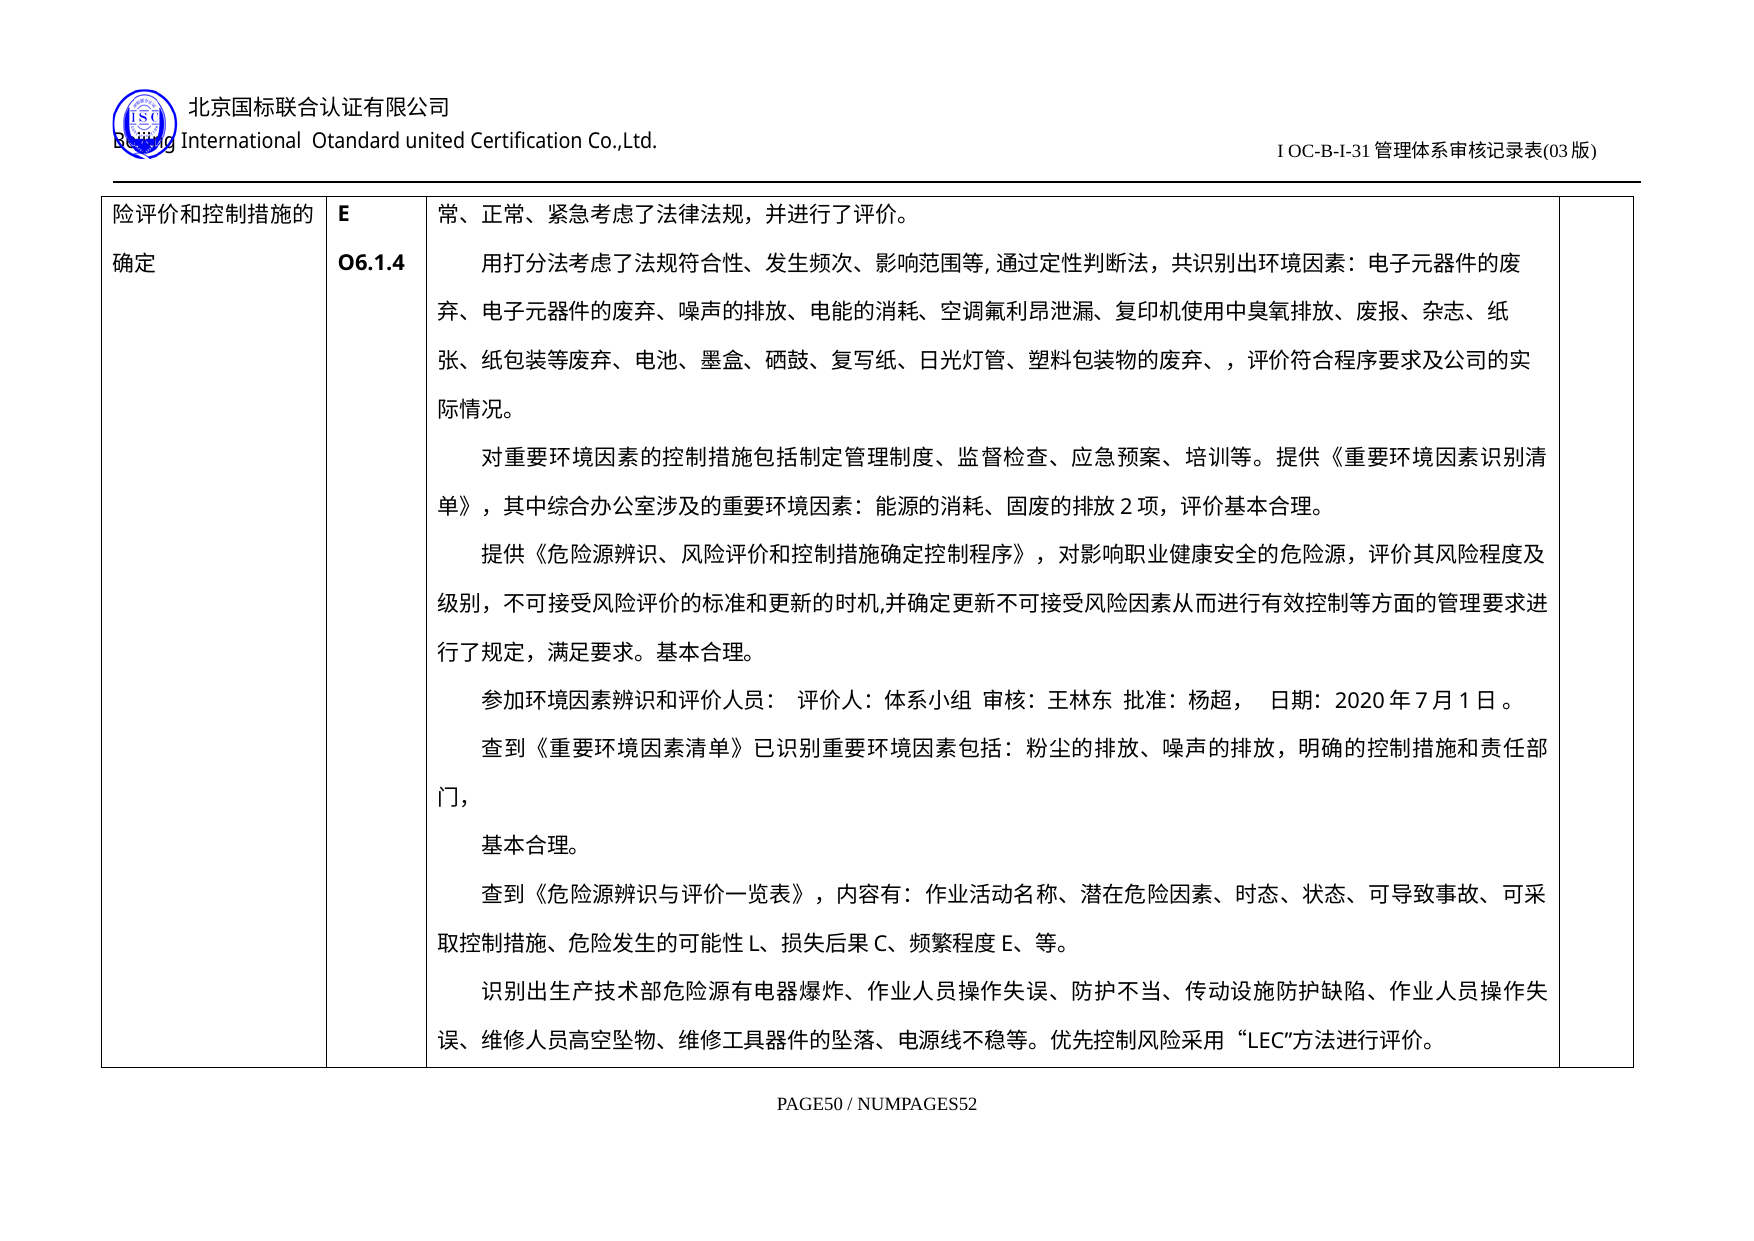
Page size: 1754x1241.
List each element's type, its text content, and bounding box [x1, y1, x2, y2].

picture [112, 89, 180, 158]
table_cell 环境因素的识别、评价；危险源辨识、风险评价和控制措施的确定 [102, 197, 326, 1067]
table_cell E O6.1.2 E O6.1.4 [327, 197, 426, 1067]
table_cell [1560, 197, 1633, 1067]
